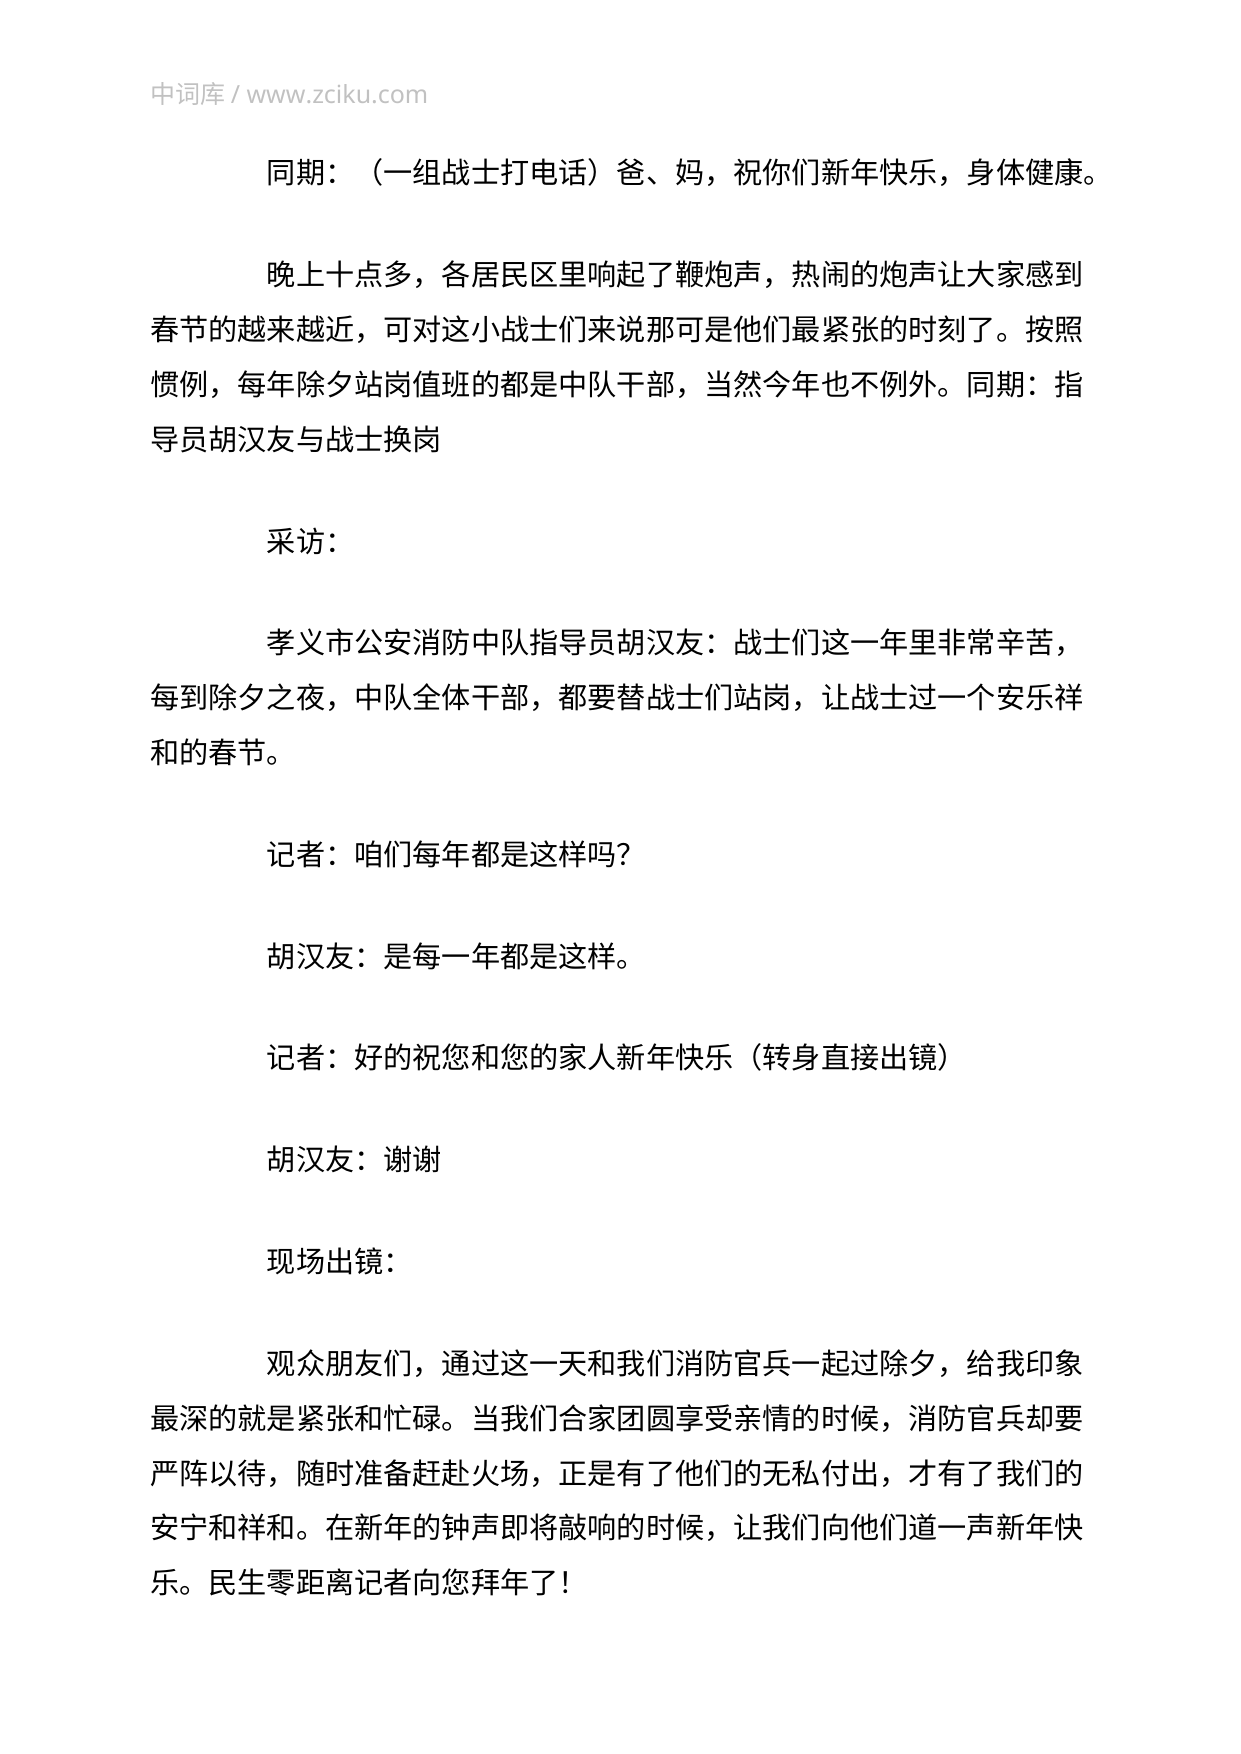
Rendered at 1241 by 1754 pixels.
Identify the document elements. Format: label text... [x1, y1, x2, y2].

text 现场出镜： [150, 1239, 1090, 1281]
text 胡汉友：是每一年都是这样。 [150, 933, 1090, 976]
text 晚上十点多，各居民区里响起了鞭炮声，热闹的炮声让大家感到春节的越来越近，可对这小战士们来说那可是他们最紧张的时刻了。按照惯例，每年除夕站岗值班的都是中队干部，当然今年也不例外。同期：指导员胡汉友与战士换岗 [150, 252, 1090, 459]
text 观众朋友们，通过这一天和我们消防官兵一起过除夕，给我印象最深的就是紧张和忙碌。当我们合家团圆享受亲情的时候，消防官兵却要严阵以待，随时准备赶赴火场，正是有了他们的无私付出，才有了我们的安宁和祥和。在新年的钟声即将敲响的时候，让我们向他们道一声新年快乐。民生零距离记者向您拜年了！ [150, 1340, 1090, 1602]
text 胡汉友：谢谢 [150, 1137, 1090, 1179]
text 采访： [150, 518, 1090, 561]
text 孝义市公安消防中队指导员胡汉友：战士们这一年里非常辛苦，每到除夕之夜，中队全体干部，都要替战士们站岗，让战士过一个安乐祥和的春节。 [150, 620, 1090, 772]
text 记者：好的祝您和您的家人新年快乐（转身直接出镜） [150, 1035, 1090, 1077]
text 同期：（一组战士打电话）爸、妈，祝你们新年快乐，身体健康。 [150, 150, 1090, 192]
text 记者：咱们每年都是这样吗？ [150, 832, 1090, 874]
